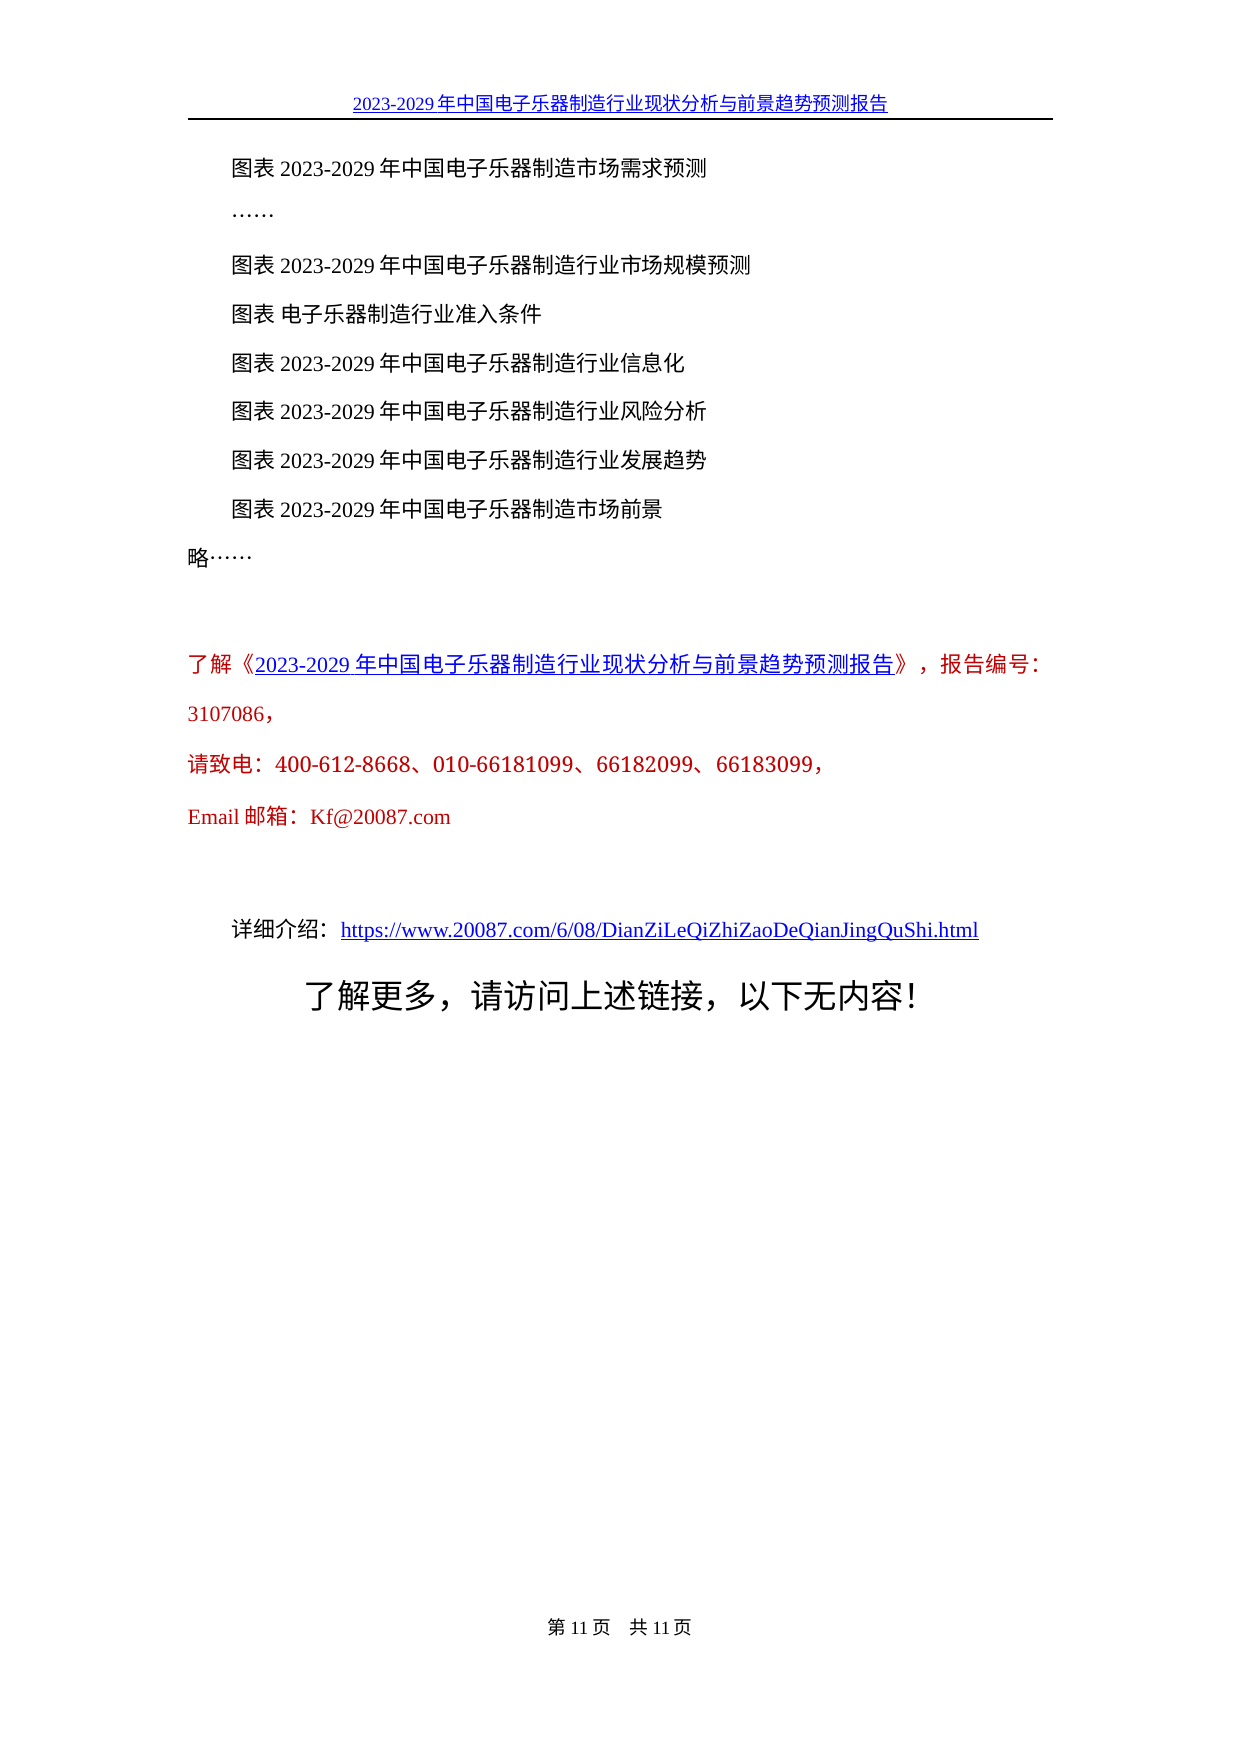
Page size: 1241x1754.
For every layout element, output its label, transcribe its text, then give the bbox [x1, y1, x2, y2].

text 请致电：400-612-8668、010-66181099、66182099、66183099， [187, 747, 1053, 779]
title 了解更多，请访问上述链接，以下无内容！ [187, 961, 1053, 1026]
text 了解《2023-2029年中国电子乐器制造行业现状分析与前景趋势预测报告》，报告编号：3107086， [187, 647, 1053, 728]
text Email邮箱：Kf@20087.com [187, 798, 1053, 831]
text 详细介绍：https://www.20087.com/6/08/DianZiLeQiZhiZaoDeQianJingQuShi.html [187, 911, 1053, 944]
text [187, 150, 1053, 573]
